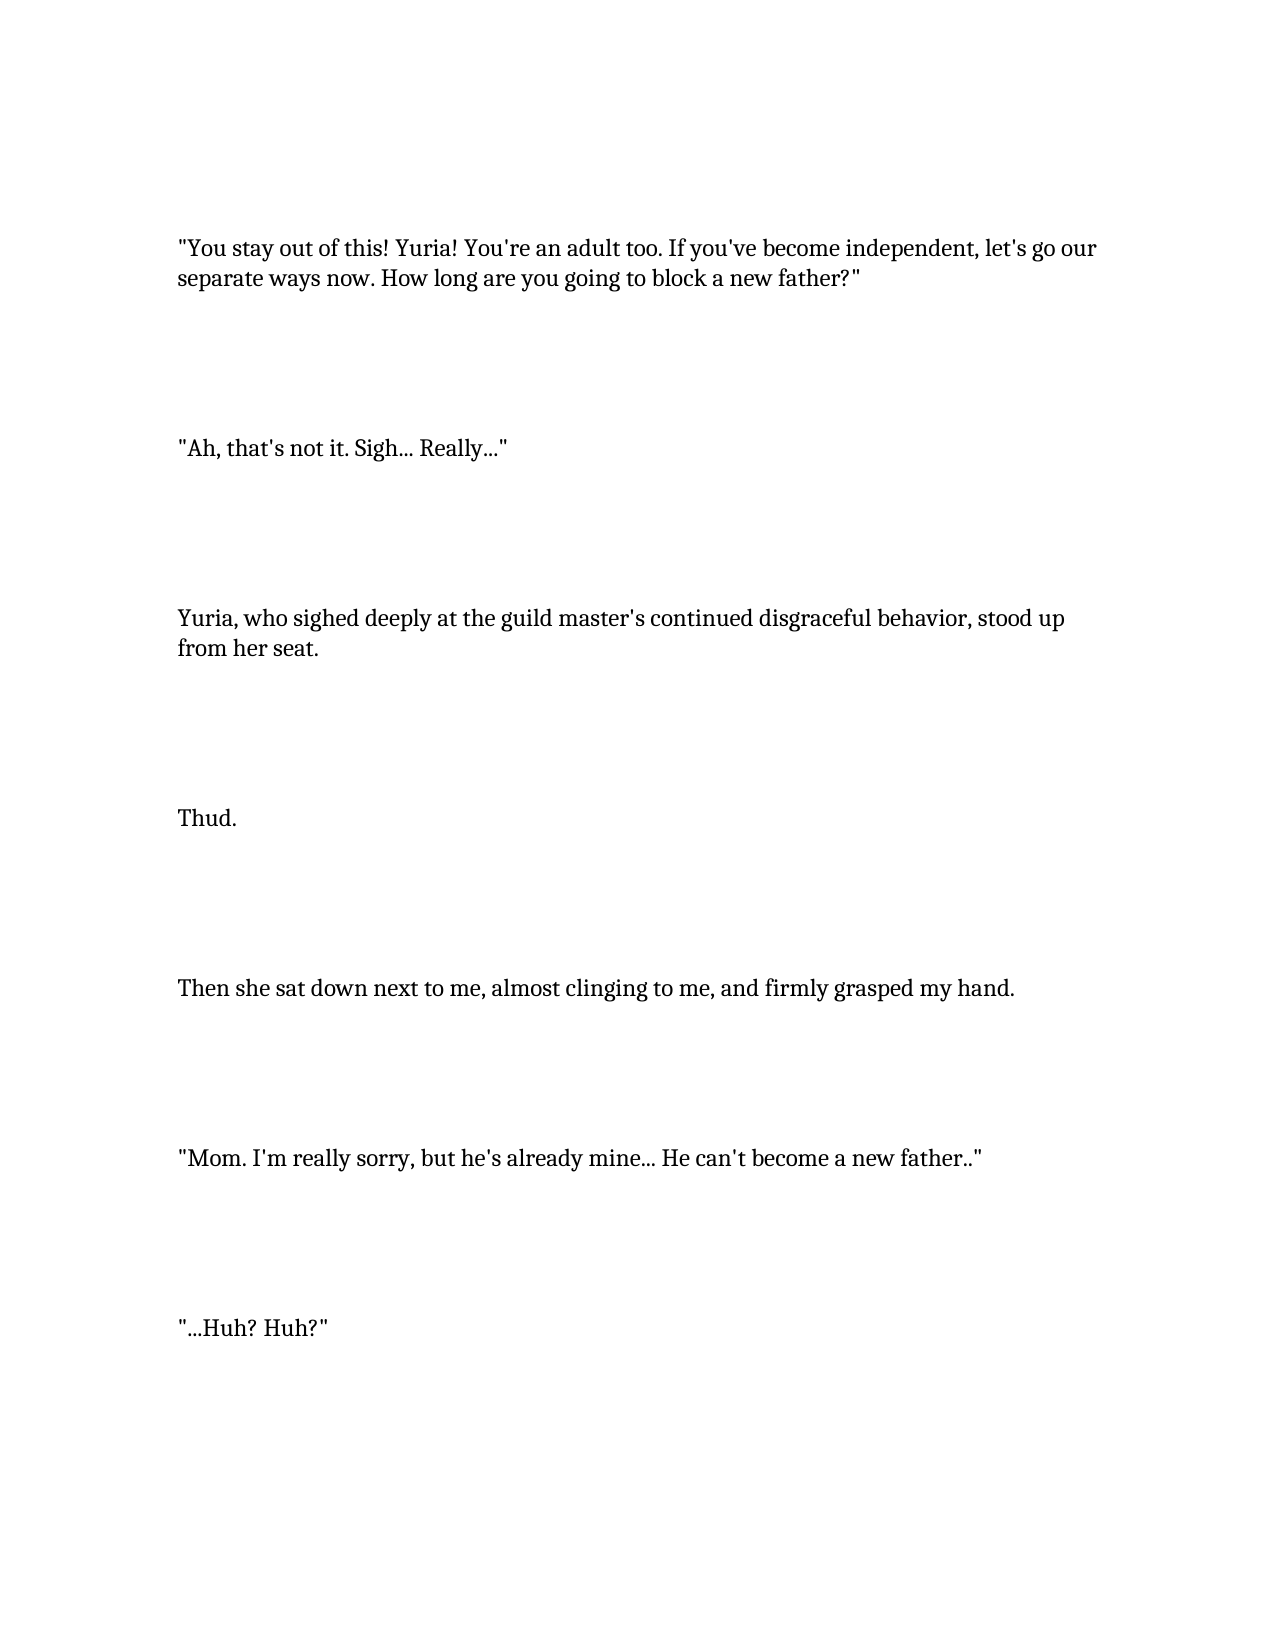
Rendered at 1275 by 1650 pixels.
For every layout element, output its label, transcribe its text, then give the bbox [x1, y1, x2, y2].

text Yuria, who sighed deeply at the guild master's continued disgraceful behavior, stood up from her seat. [177, 603, 1098, 693]
text Thud. [177, 803, 1098, 863]
text "Ah, that's not it. Sigh... Really..." [177, 433, 1098, 493]
text "...Huh? Huh?" [177, 1313, 1098, 1373]
text "Mom. I'm really sorry, but he's already mine... He can't become a new father.." [177, 1143, 1098, 1203]
text "You stay out of this! Yuria! You're an adult too. If you've become independent, let's go our separate ways now. How long are you going to block a new father?" [177, 233, 1098, 323]
text Then she sat down next to me, almost clinging to me, and firmly grasped my hand. [177, 973, 1098, 1033]
